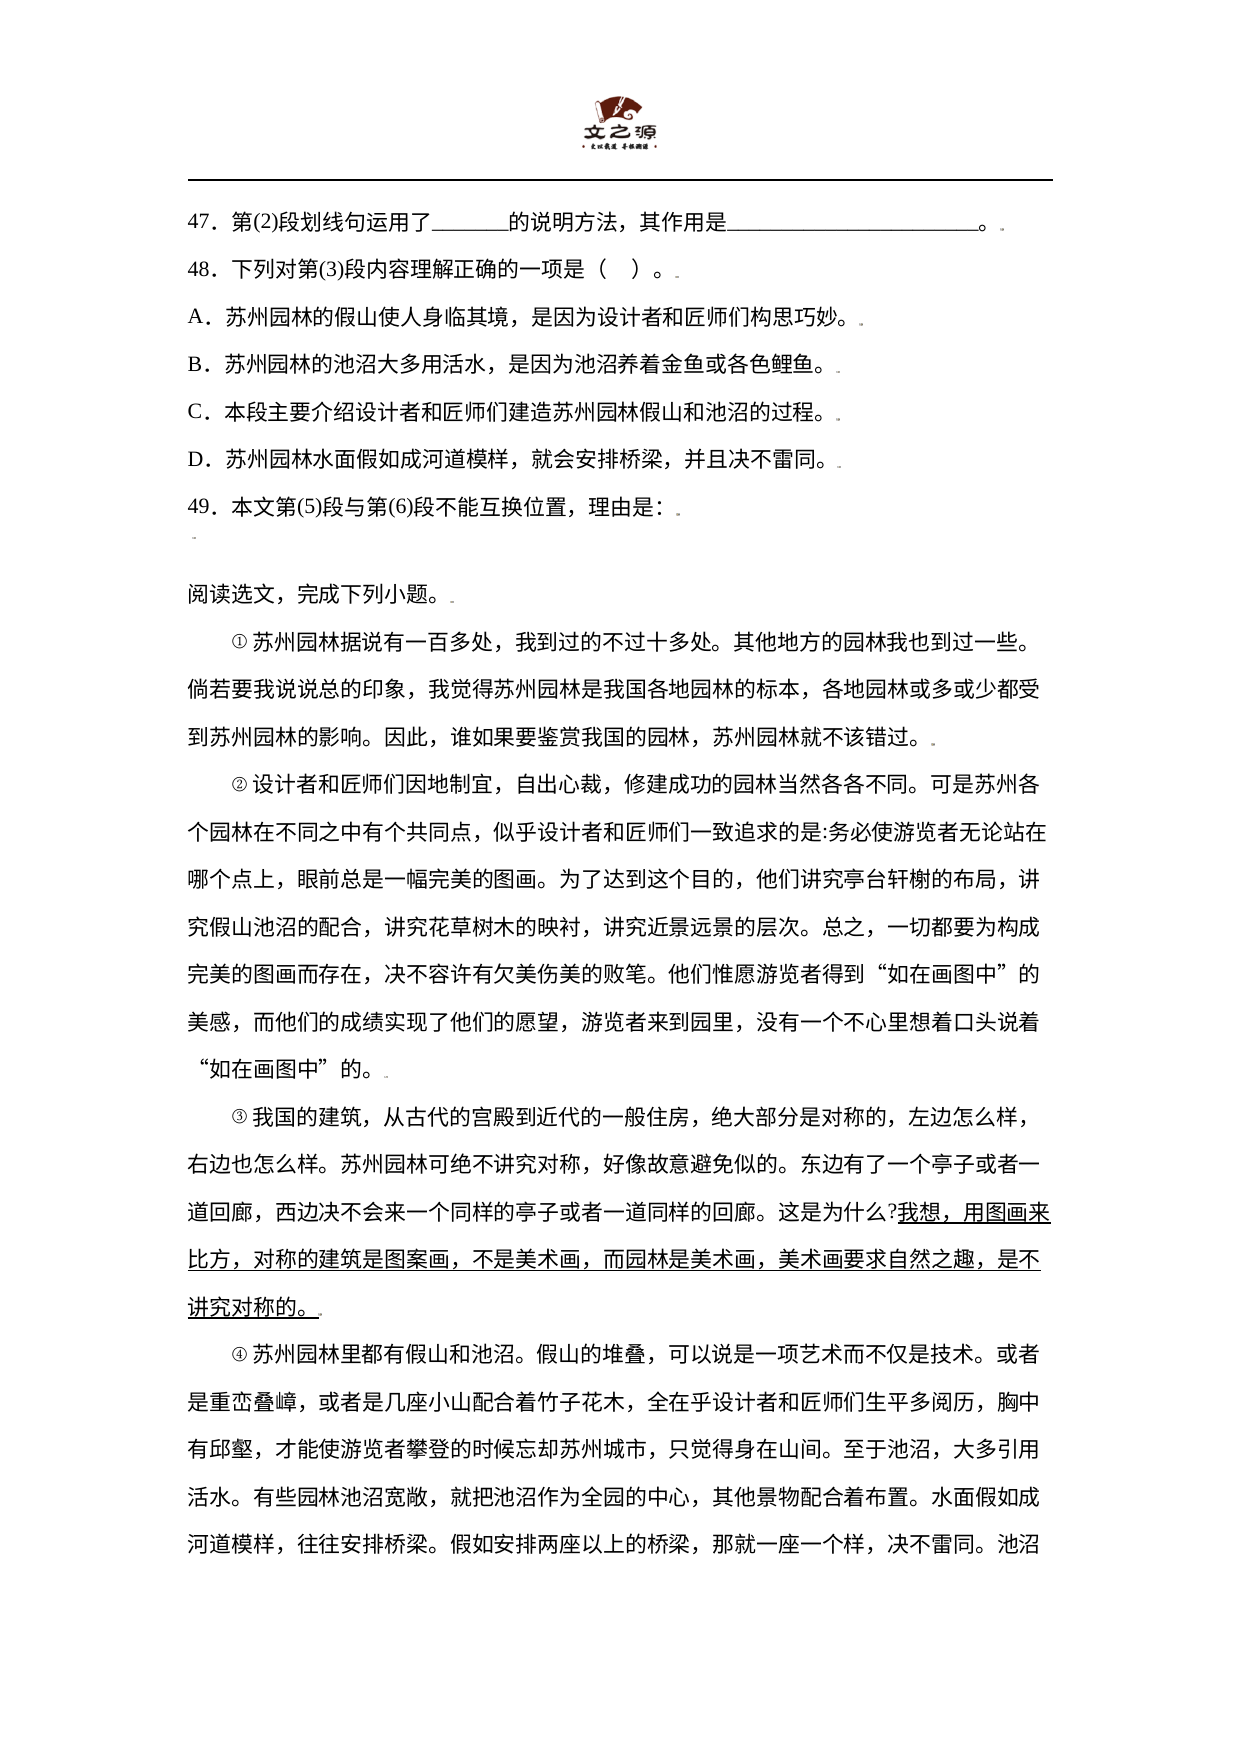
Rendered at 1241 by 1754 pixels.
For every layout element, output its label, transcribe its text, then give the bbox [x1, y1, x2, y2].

text ①苏州园林据说有一百多处，我到过的不过十多处。其他地方的园林我也到过一些。倘若要我说说总的印象，我觉得苏州园林是我国各地园林的标本，各地园林或多或少都受到苏州园林的影响。因此，谁如果要鉴赏我国的园林，苏州园林就不该错过。 [187, 625, 1053, 752]
text 49．本文第(5)段与第(6)段不能互换位置，理由是： [187, 490, 1053, 522]
text D．苏州园林水面假如成河道模样，就会安排桥梁，并且决不雷同。 [187, 442, 1053, 474]
text 48．下列对第(3)段内容理解正确的一项是（ ）。 [187, 252, 1053, 284]
text 阅读选文，完成下列小题。 [187, 577, 1053, 609]
picture [543, 73, 698, 178]
text A．苏州园林的假山使人身临其境，是因为设计者和匠师们构思巧妙。 [187, 300, 1053, 332]
text B．苏州园林的池沼大多用活水，是因为池沼养着金鱼或各色鲤鱼。 [187, 347, 1053, 379]
text ③我国的建筑，从古代的宫殿到近代的一般住房，绝大部分是对称的，左边怎么样，右边也怎么样。苏州园林可绝不讲究对称，好像故意避免似的。东边有了一个亭子或者一道回廊，西边决不会来一个同样的亭子或者一道同样的回廊。这是为什么?我想，用图画来比方，对称的建筑是图案画，不是美术画，而园林是美术画，美术画要求自然之趣，是不讲究对称的。 [187, 1100, 1053, 1322]
text C．本段主要介绍设计者和匠师们建造苏州园林假山和池沼的过程。 [187, 395, 1053, 427]
text 47．第(2)段划线句运用了_______的说明方法，其作用是_______________________。 [187, 205, 1053, 237]
text ②设计者和匠师们因地制宜，自出心裁，修建成功的园林当然各各不同。可是苏州各个园林在不同之中有个共同点，似乎设计者和匠师们一致追求的是:务必使游览者无论站在哪个点上，眼前总是一幅完美的图画。为了达到这个目的，他们讲究亭台轩榭的布局，讲究假山池沼的配合，讲究花草树木的映衬，讲究近景远景的层次。总之，一切都要为构成完美的图画而存在，决不容许有欠美伤美的败笔。他们惟愿游览者得到“如在画图中”的美感，而他们的成绩实现了他们的愿望，游览者来到园里，没有一个不心里想着口头说着“如在画图中”的。 [187, 767, 1053, 1084]
